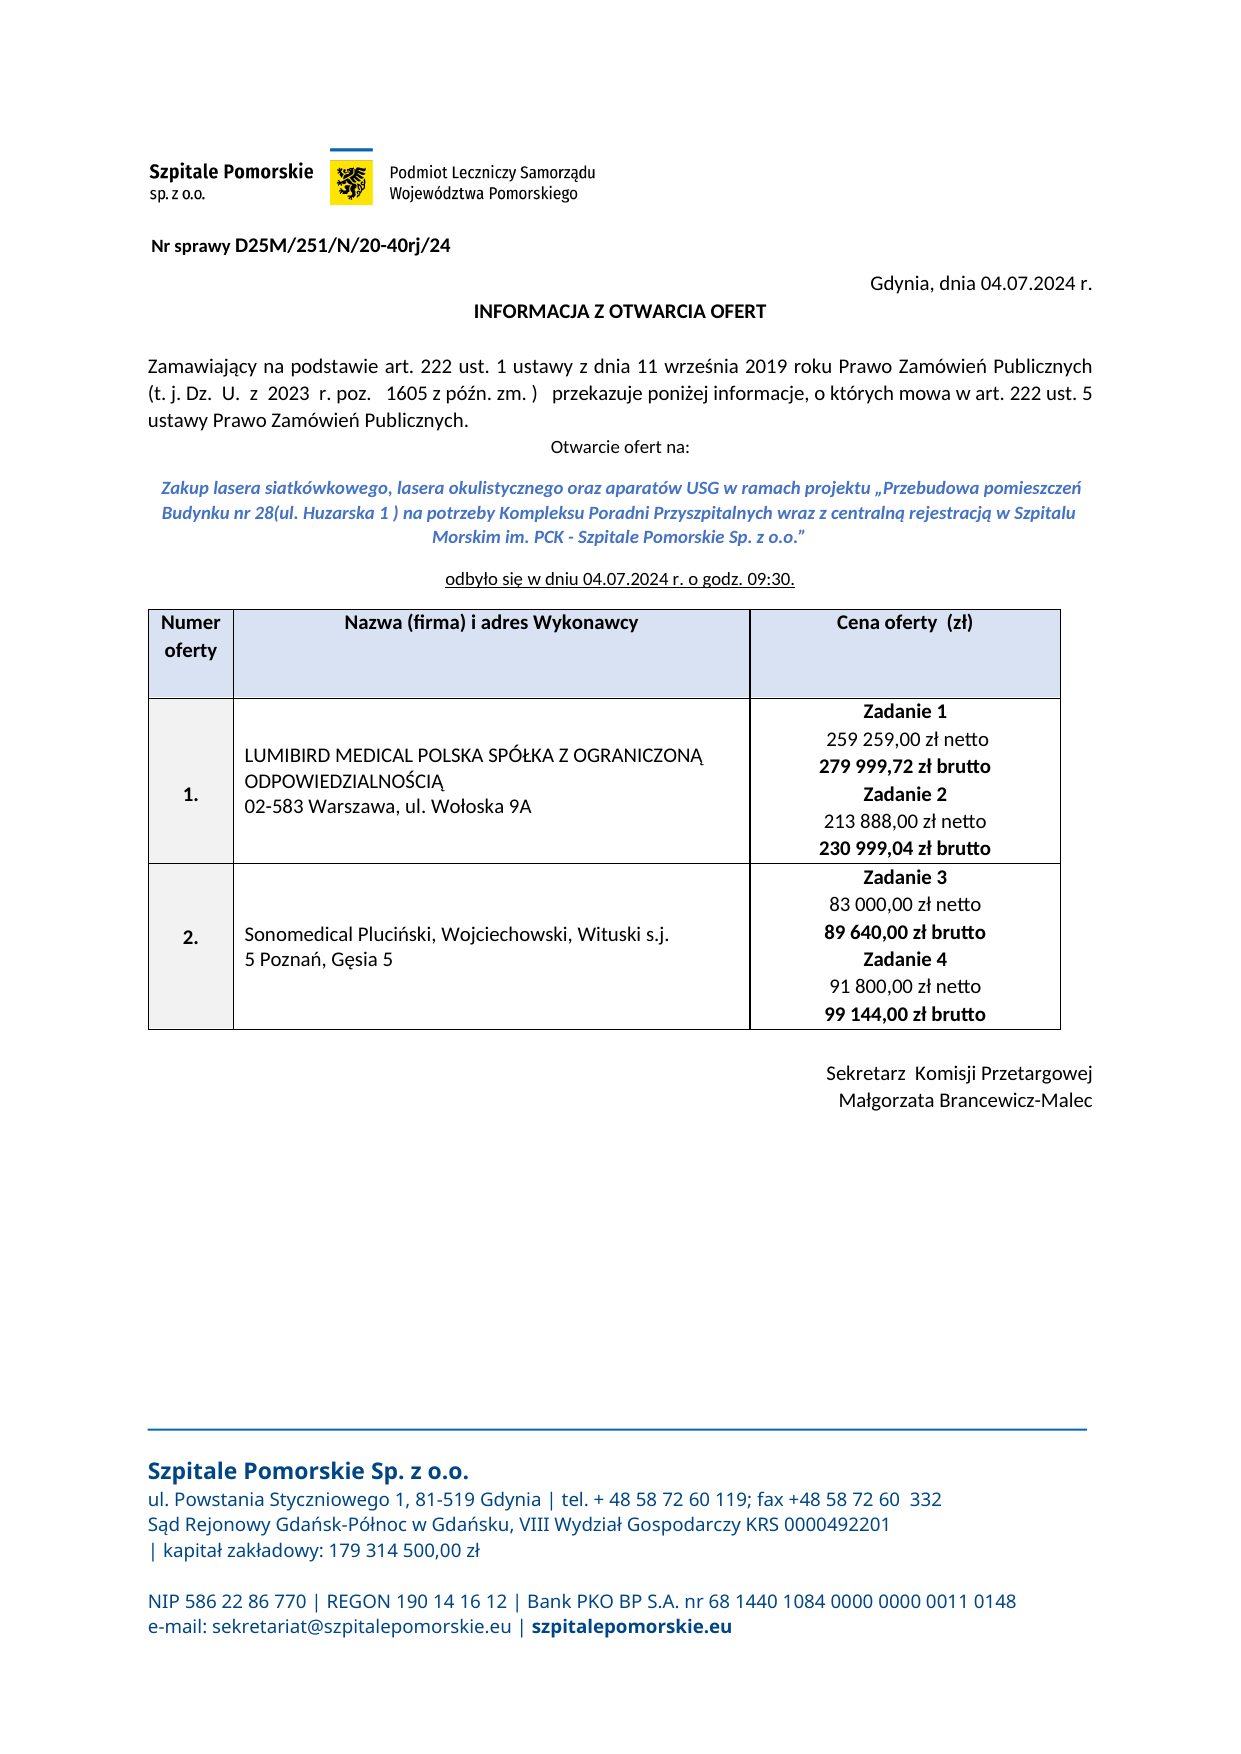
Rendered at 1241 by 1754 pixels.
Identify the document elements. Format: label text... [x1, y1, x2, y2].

table_cell Sonomedical Pluciński, Wojciechowski, Wituski s.j. 5 Poznań, Gęsia 5 [234, 864, 749, 1028]
text Otwarcie ofert na: [148, 435, 1093, 458]
text odbyło się w dniu 04.07.2024 r. o godz. 09:30. [148, 567, 1093, 590]
text Zamawiający na podstawie art. 222 ust. 1 ustawy z dnia 11 września 2019 roku Prawo Zamówień Publicznych (t. j. Dz. U. z 2023 r. poz. 1605 z późn. zm. ) przekazuje poniżej informacje, o których mowa w art. 222 ust. 5 ustawy Prawo Zamówień Publicznych. [148, 353, 1093, 433]
text Nr sprawy D25M/251/N/20-40rj/24 [148, 232, 1087, 258]
table_cell Zadanie 1 259 259,00 zł netto 279 999,72 zł brutto Zadanie 2 213 888,00 zł netto 230 999,04 zł brutto [751, 699, 1060, 863]
table_cell LUMIBIRD MEDICAL POLSKA SPÓŁKA Z OGRANICZONĄ ODPOWIEDZIALNOŚCIĄ 02-583 Warszawa, ul. Wołoska 9A [234, 699, 749, 863]
text Gdynia, dnia 04.07.2024 r. [148, 271, 1093, 296]
table_cell 2. [149, 864, 233, 1028]
table_header Cena oferty (zł) [751, 610, 1060, 697]
table_cell 1. [149, 699, 233, 863]
table_header Nazwa (firma) i adres Wykonawcy [234, 610, 749, 697]
text INFORMACJA Z OTWARCIA OFERT [148, 298, 1093, 323]
text Małgorzata Brancewicz-Malec [532, 1087, 1093, 1113]
text Zakup lasera siatkówkowego, lasera okulistycznego oraz aparatów USG w ramach projektu „Przebudowa pomieszczeń Budynku nr 28(ul. Huzarska 1 ) na potrzeby Kompleksu Poradni Przyszpitalnych wraz z centralną rejestracją w Szpitalu Morskim im. PCK - Szpitale Pomorskie Sp. z o.o.” [148, 476, 1093, 549]
picture [147, 146, 596, 206]
table_header Numer oferty [149, 610, 233, 697]
text Sekretarz Komisji Przetargowej [532, 1060, 1093, 1085]
table_cell Zadanie 3 83 000,00 zł netto 89 640,00 zł brutto Zadanie 4 91 800,00 zł netto 99 144,00 zł brutto [751, 864, 1060, 1028]
